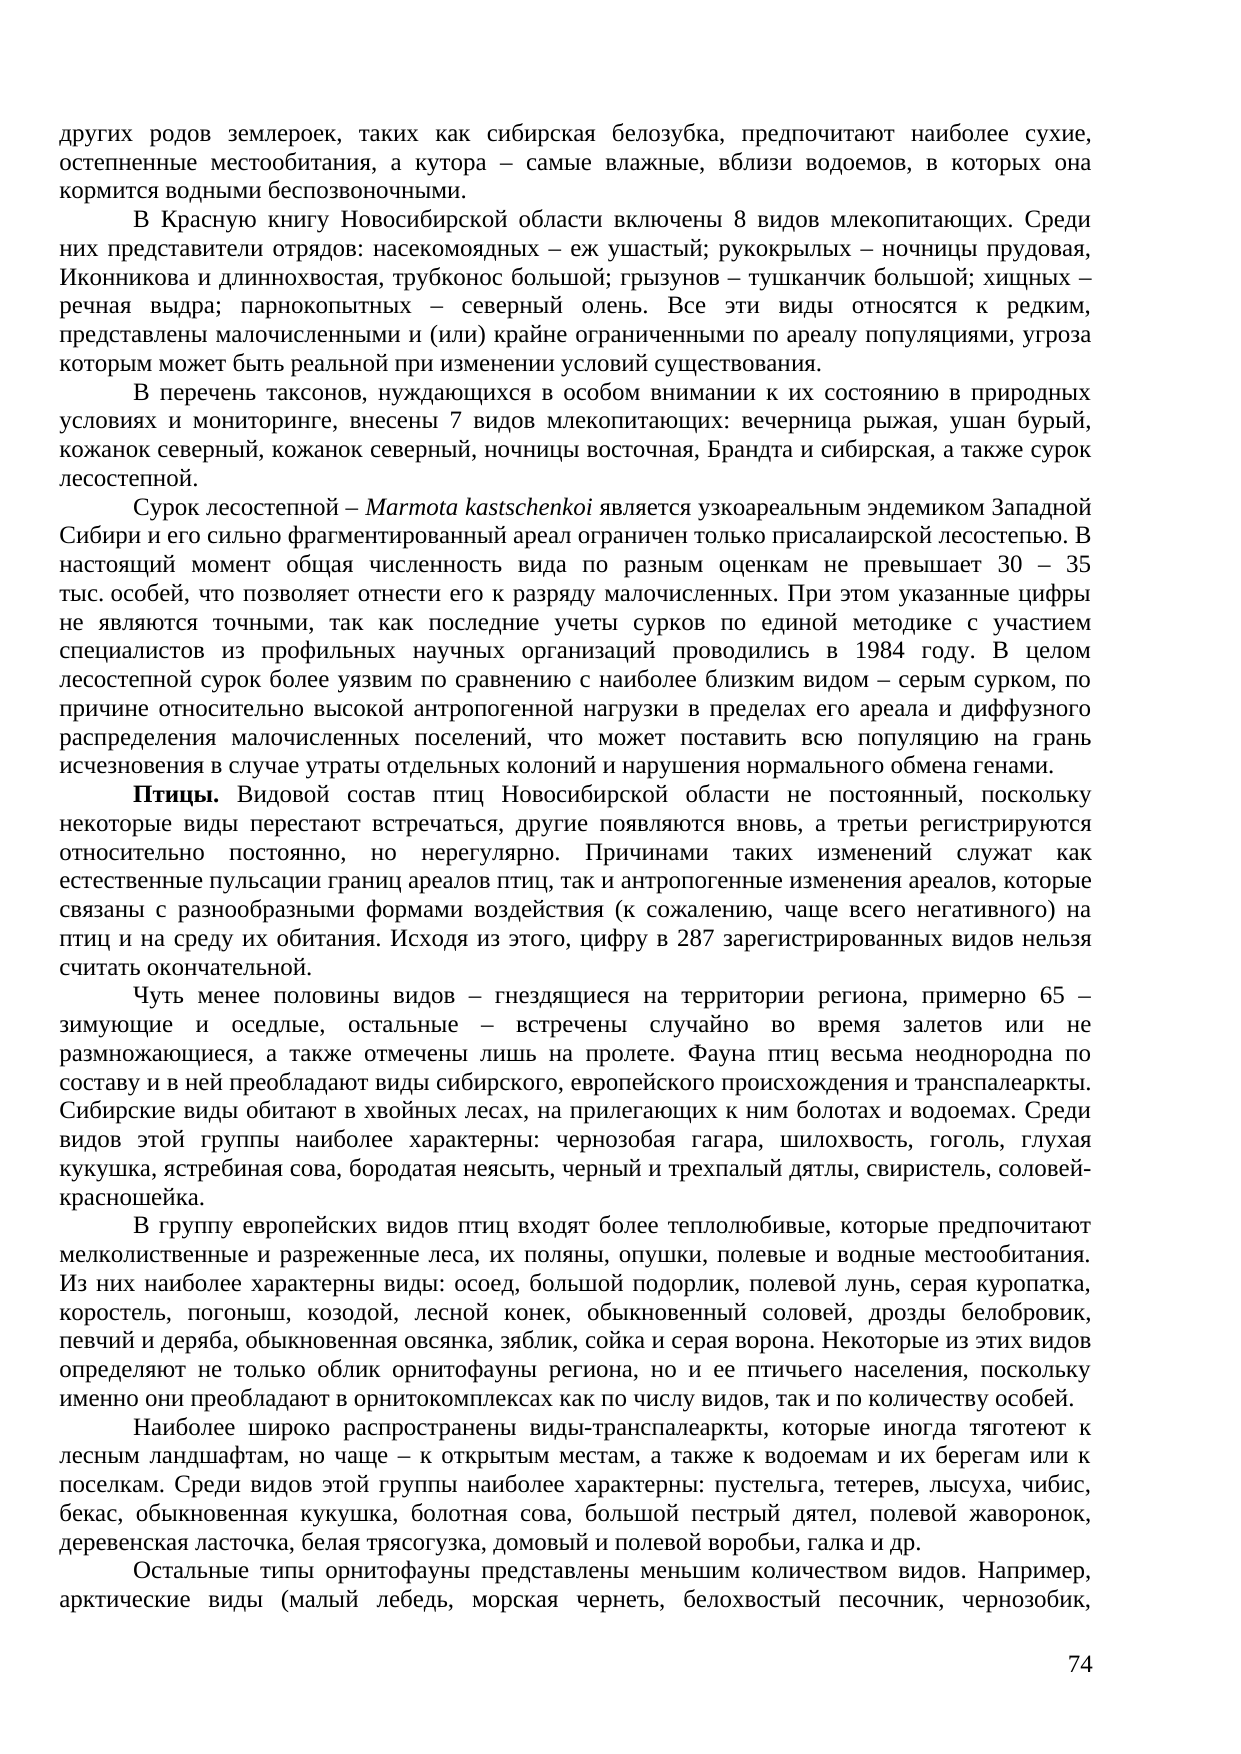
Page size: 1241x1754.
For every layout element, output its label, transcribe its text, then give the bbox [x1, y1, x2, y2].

text В перечень таксонов, нуждающихся в особом внимании к их состоянию в природных условиях и мониторинге, внесены 7 видов млекопитающих: вечерница рыжая, ушан бурый, кожанок северный, кожанок северный, ночницы восточная, Брандта и сибирская, а также сурок лесостепной. [59, 377, 1092, 492]
text В Красную книгу Новосибирской области включены 8 видов млекопитающих. Среди них представители отрядов: насекомоядных – еж ушастый; рукокрылых – ночницы прудовая, Иконникова и длиннохвостая, трубконос большой; грызунов – тушканчик большой; хищных – речная выдра; парнокопытных – северный олень. Все эти виды относятся к редким, представлены малочисленными и (или) крайне ограниченными по ареалу популяциями, угроза которым может быть реальной при изменении условий существования. [59, 204, 1092, 377]
text Cурок лесостепной – Marmota kastschenkoi является узкоареальным эндемиком Западной Сибири и его сильно фрагментированный ареал ограничен только присалаирской лесостепью. В настоящий момент общая численность вида по разным оценкам не превышает 30 – 35 тыс. особей, что позволяет отнести его к разряду малочисленных. При этом указанные цифры не являются точными, так как последние учеты сурков по единой методике с участием специалистов из профильных научных организаций проводились в 1984 году. В целом лесостепной сурок более уязвим по сравнению с наиболее близким видом – серым сурком, по причине относительно высокой антропогенной нагрузки в пределах его ареала и диффузного распределения малочисленных поселений, что может поставить всю популяцию на грань исчезновения в случае утраты отдельных колоний и нарушения нормального обмена генами. [59, 492, 1092, 779]
text Птицы. Видовой состав птиц Новосибирской области не постоянный, поскольку некоторые виды перестают встречаться, другие появляются вновь, а третьи регистрируются относительно постоянно, но нерегулярно. Причинами таких изменений служат как естественные пульсации границ ареалов птиц, так и антропогенные изменения ареалов, которые связаны с разнообразными формами воздействия (к сожалению, чаще всего негативного) на птиц и на среду их обитания. Исходя из этого, цифру в 287 зарегистрированных видов нельзя считать окончательной. [59, 779, 1092, 981]
text Чуть менее половины видов – гнездящиеся на территории региона, примерно 65 – зимующие и оседлые, остальные – встречены случайно во время залетов или не размножающиеся, а также отмечены лишь на пролете. Фауна птиц весьма неоднородна по составу и в ней преобладают виды сибирского, европейского происхождения и транспалеаркты. Сибирские виды обитают в хвойных лесах, на прилегающих к ним болотах и водоемах. Среди видов этой группы наиболее характерны: чернозобая гагара, шилохвость, гоголь, глухая кукушка, ястребиная сова, бородатая неясыть, черный и трехпалый дятлы, свиристель, соловей-красношейка. [59, 981, 1092, 1211]
text В группу европейских видов птиц входят более теплолюбивые, которые предпочитают мелколиственные и разреженные леса, их поляны, опушки, полевые и водные местообитания. Из них наиболее характерны виды: осоед, большой подорлик, полевой лунь, серая куропатка, коростель, погоныш, козодой, лесной конек, обыкновенный соловей, дрозды белобровик, певчий и деряба, обыкновенная овсянка, зяблик, сойка и серая ворона. Некоторые из этих видов определяют не только облик орнитофауны региона, но и ее птичьего населения, поскольку именно они преобладают в орнитокомплексах как по числу видов, так и по количеству особей. [59, 1211, 1092, 1412]
text Наиболее широко распространены виды-транспалеаркты, которые иногда тяготеют к лесным ландшафтам, но чаще – к открытым местам, а также к водоемам и их берегам или к поселкам. Среди видов этой группы наиболее характерны: пустельга, тетерев, лысуха, чибис, бекас, обыкновенная кукушка, болотная сова, большой пестрый дятел, полевой жаворонок, деревенская ласточка, белая трясогузка, домовый и полевой воробьи, галка и др. [59, 1412, 1092, 1556]
